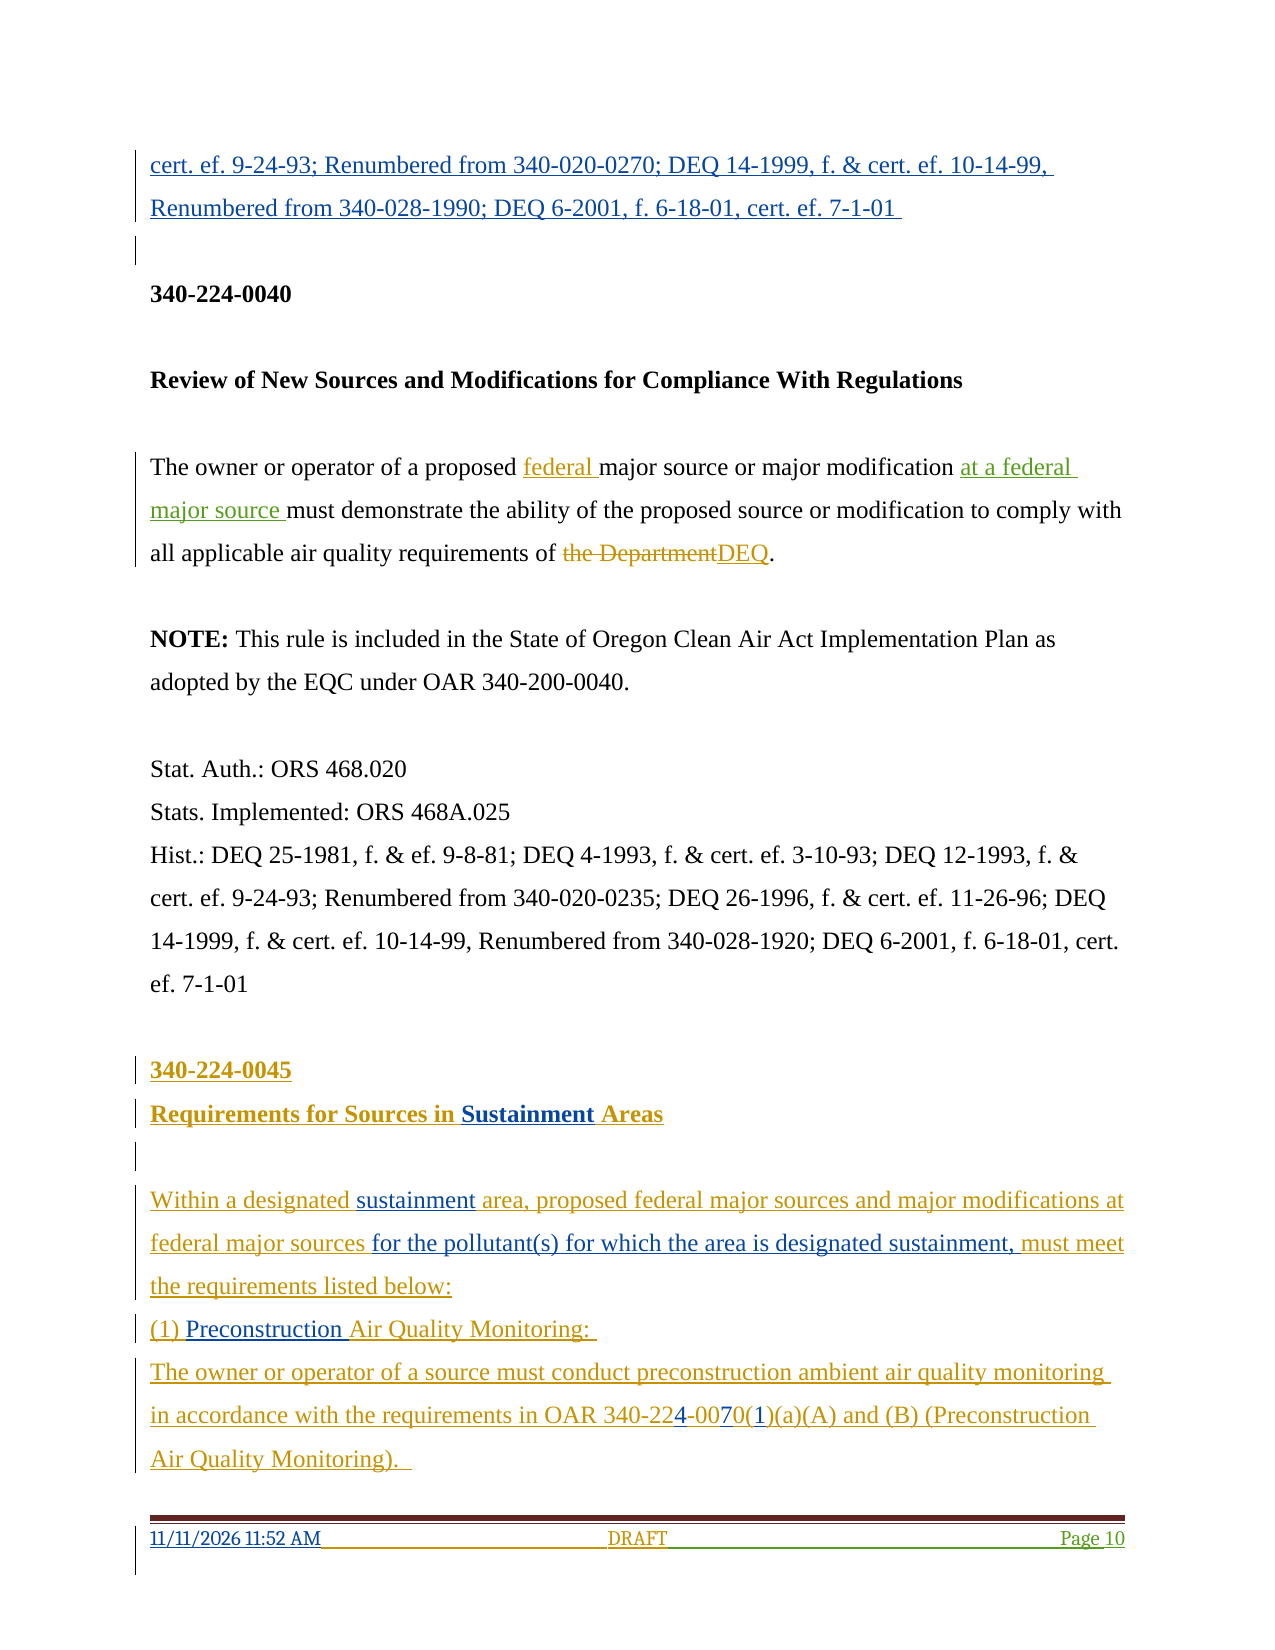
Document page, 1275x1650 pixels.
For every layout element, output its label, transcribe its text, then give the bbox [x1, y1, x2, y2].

text The owner or operator of a proposed major source or major modification must demonstrate the ability of the proposed source or modification to comply with all applicable air quality requirements of . [150, 452, 1125, 567]
text Review of New Sources and Modifications for Compliance With Regulations [150, 366, 1125, 394]
text Stat. Auth.: ORS 468.020 Stats. Implemented: ORS 468A.025 Hist.: DEQ 25-1981, f. & ef. 9-8-81; DEQ 4-1993, f. & cert. ef. 3-10-93; DEQ 12-1993, f. & cert. ef. 9-24-93; Renumbered from 340-020-0235; DEQ 26-1996, f. & cert. ef. 11-26-96; DEQ 14-1999, f. & cert. ef. 10-14-99, Renumbered from 340-028-1920; DEQ 6-2001, f. 6-18-01, cert. ef. 7-1-01 [150, 754, 1125, 998]
text 340-224-0040 [150, 279, 1125, 308]
text NOTE: This rule is included in the State of Oregon Clean Air Act Implementation Plan as adopted by the EQC under OAR 340-200-0040. [150, 624, 1125, 696]
